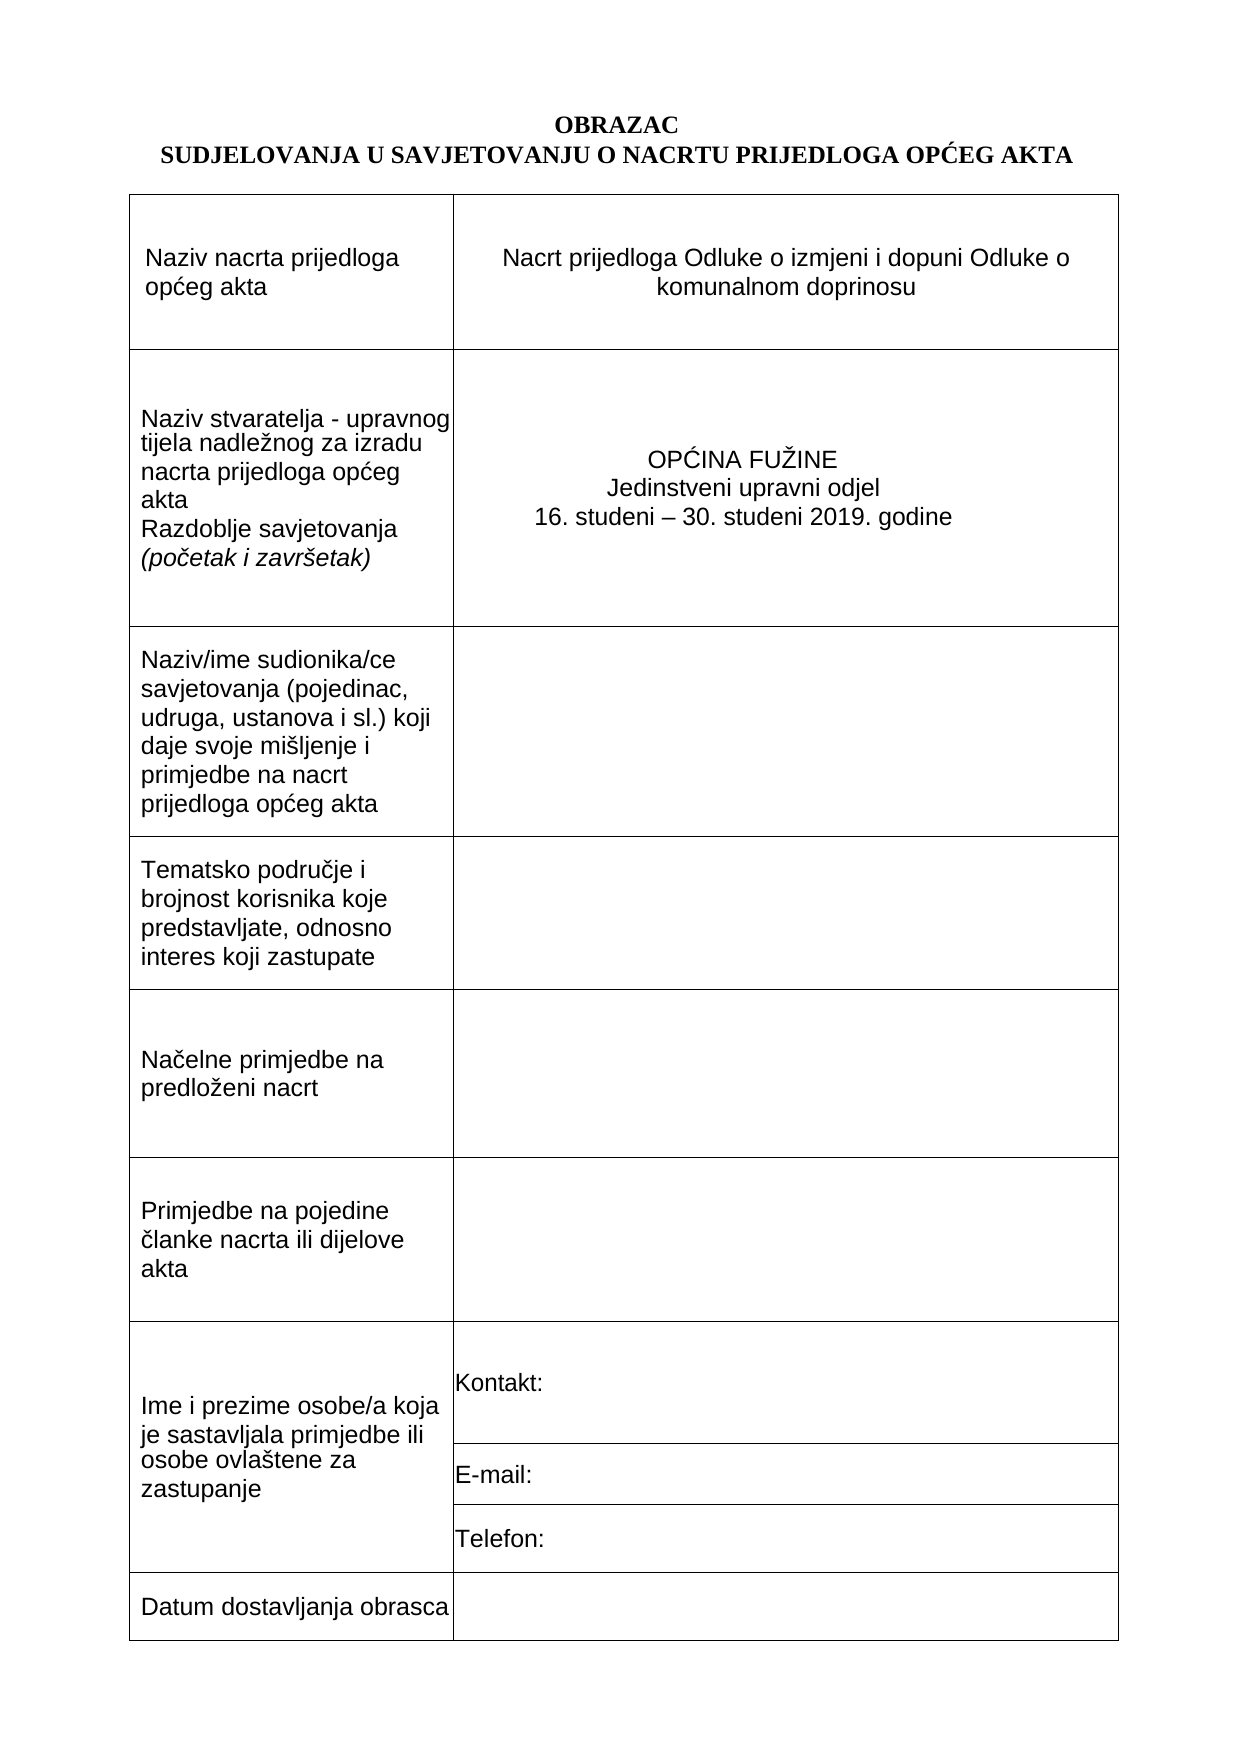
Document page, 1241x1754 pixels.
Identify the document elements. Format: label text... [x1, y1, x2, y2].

table_cell OPĆINA FUŽINE Jedinstveni upravni odjel 16. studeni – 30. studeni 2019. godine [454, 350, 1118, 626]
table_cell Ime i prezime osobe/a koja je sastavljala primjedbe ili osobe ovlaštene za zastupanje [130, 1322, 453, 1572]
table_cell [454, 837, 1118, 989]
table_cell Naziv/ime sudionika/ce savjetovanja (pojedinac, udruga, ustanova i sl.) koji daje svoje mišljenje i primjedbe na nacrt prijedloga općeg akta [130, 627, 453, 836]
table_cell Tematsko područje i brojnost korisnika koje predstavljate, odnosno interes koji zastupate [130, 837, 453, 989]
table_cell [454, 627, 1118, 836]
table_header Naziv nacrta prijedloga općeg akta [130, 195, 453, 349]
table_cell Načelne primjedbe na predloženi nacrt [130, 990, 453, 1157]
table_cell Telefon: [454, 1505, 1118, 1572]
table_cell [454, 1158, 1118, 1321]
table_cell Primjedbe na pojedine članke nacrta ili dijelove akta [130, 1158, 453, 1321]
table_cell Naziv stvaratelja - upravnog tijela nadležnog za izradu nacrta prijedloga općeg akta Razdoblje savjetovanja (početak i završetak) [130, 350, 453, 626]
table_cell E-mail: [454, 1444, 1118, 1504]
table_cell Datum dostavljanja obrasca [130, 1573, 453, 1640]
table_cell [454, 990, 1118, 1157]
table_cell Kontakt: [454, 1322, 1118, 1443]
table_header Nacrt prijedloga Odluke o izmjeni i dopuni Odluke o komunalnom doprinosu [454, 195, 1118, 349]
text SUDJELOVANJA U SAVJETOVANJU O NACRTU PRIJEDLOGA OPĆEG AKTA [129, 141, 1104, 169]
text OBRAZAC [129, 110, 1104, 138]
table_cell [454, 1573, 1118, 1640]
